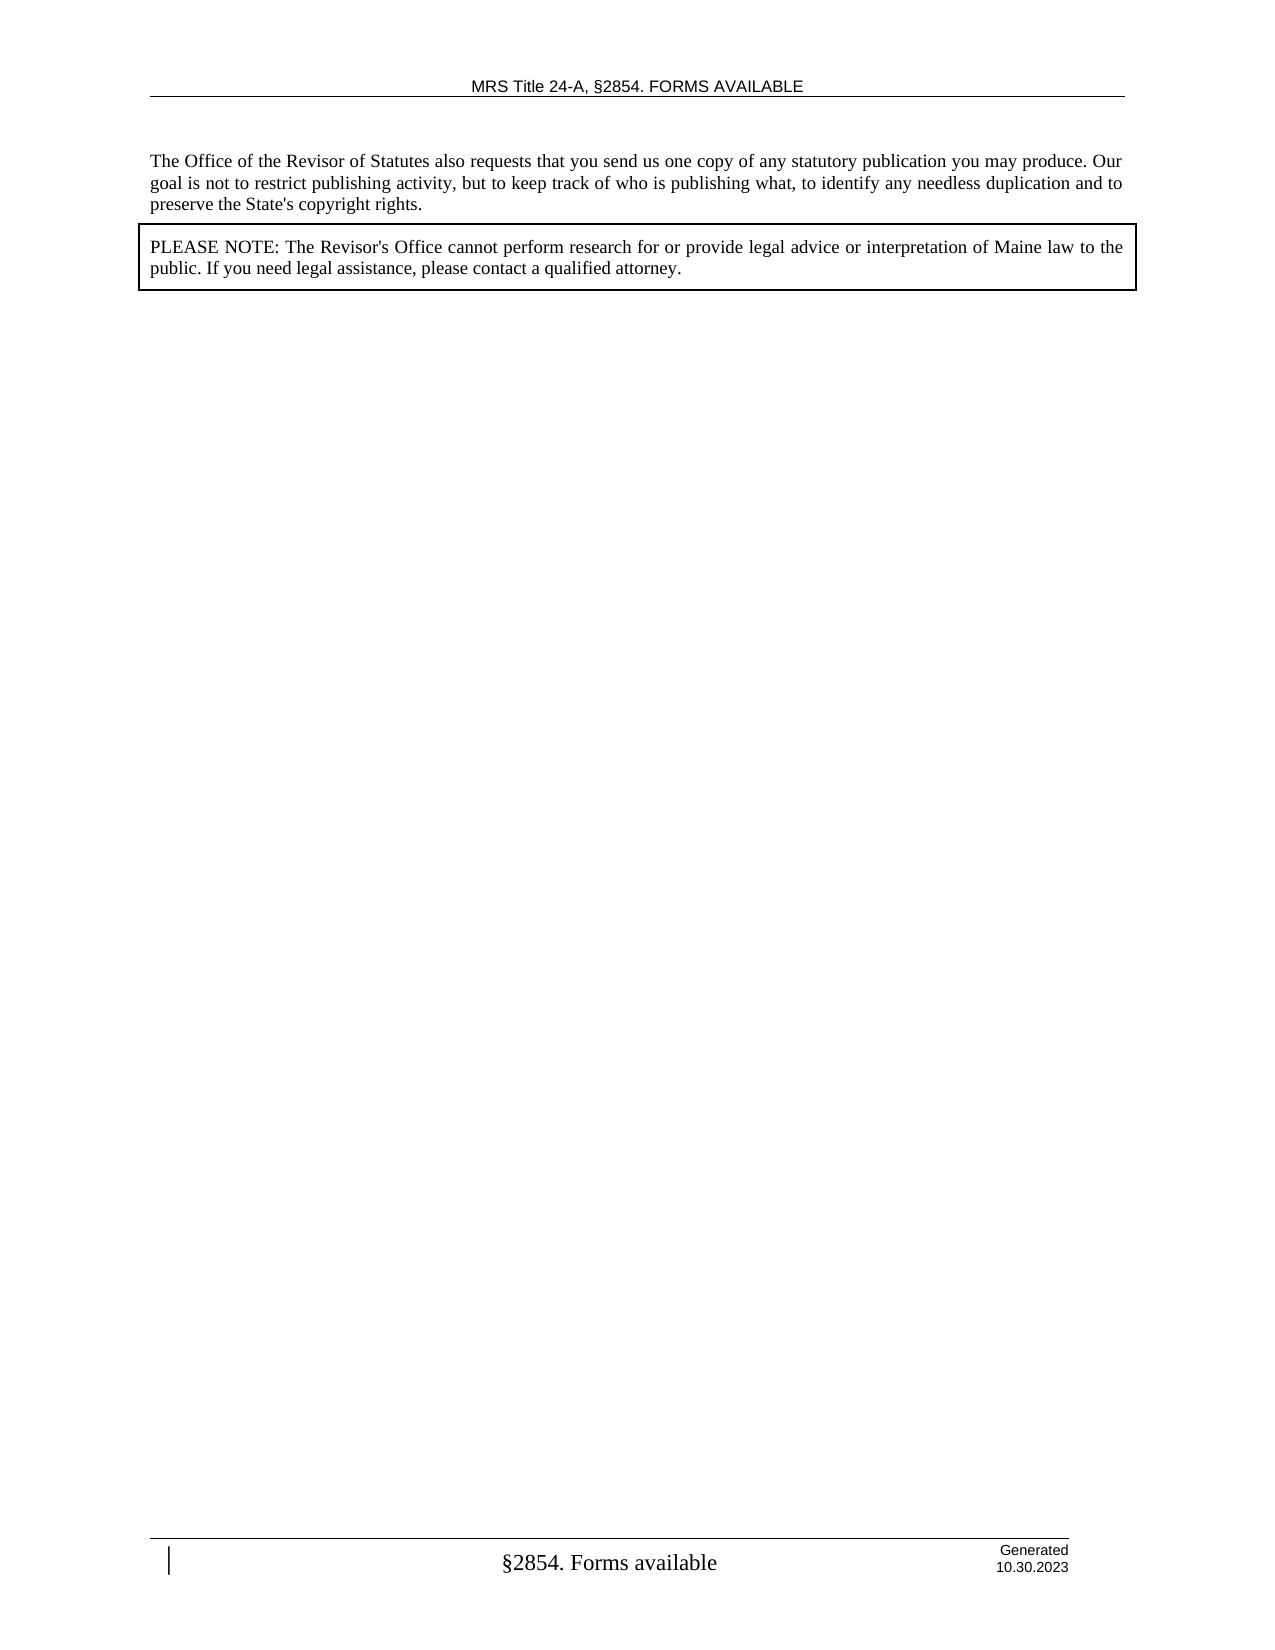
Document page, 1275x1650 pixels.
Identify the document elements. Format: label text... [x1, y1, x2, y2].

text PLEASE NOTE: The Revisor's Office cannot perform research for or provide legal advice or interpretation of Maine law to the public. If you need legal assistance, please contact a qualified attorney. [140, 225, 1135, 289]
text The Office of the Revisor of Statutes also requests that you send us one copy of any statutory publication you may produce. Our goal is not to restrict publishing activity, but to keep track of who is publishing what, to identify any needless duplication and to preserve the State's copyright rights. [150, 150, 1125, 215]
